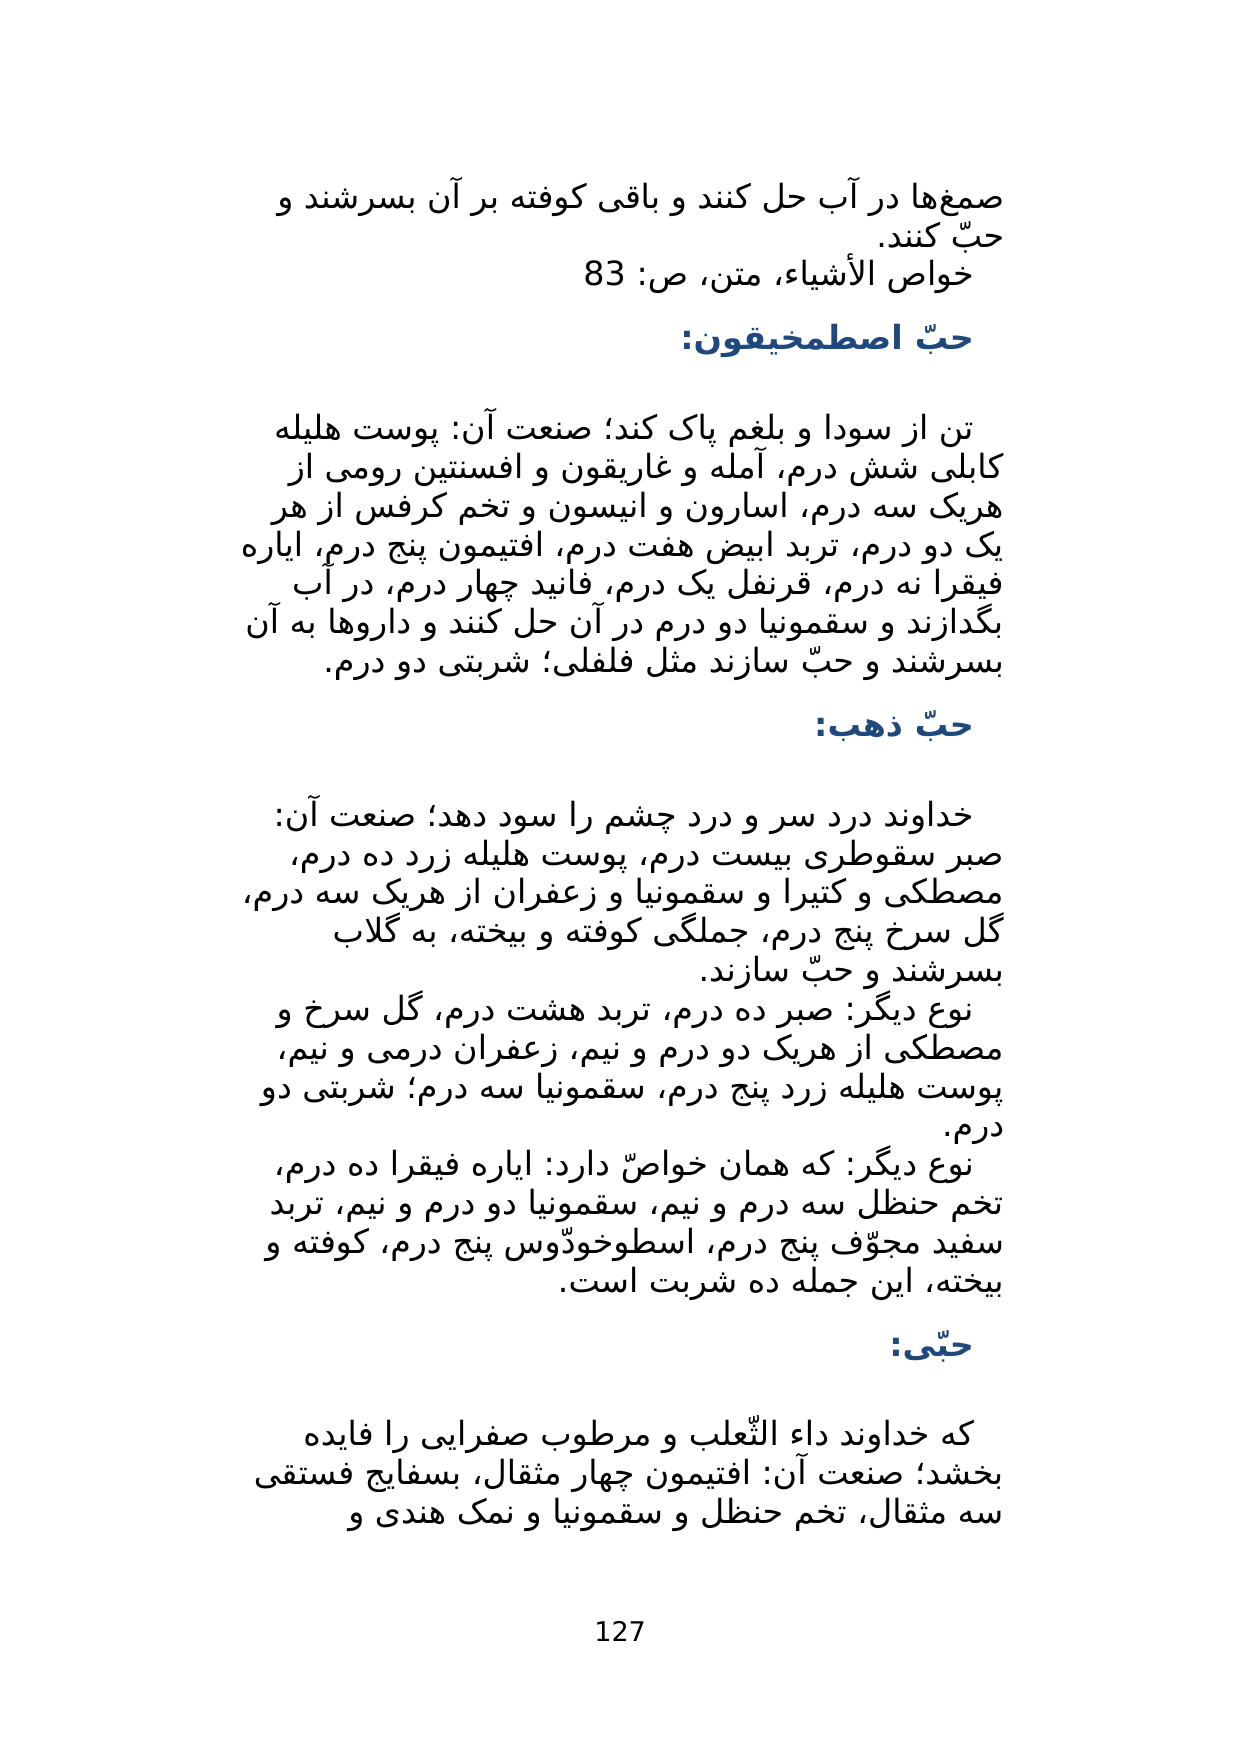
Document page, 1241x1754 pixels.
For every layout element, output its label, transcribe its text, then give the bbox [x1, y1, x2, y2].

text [236, 177, 1004, 255]
text نوع دیگر: صبر ده درم، تربد هشت درم، گل سرخ و مصطکی از هریک دو درم و نیم، زعفران درمی و نیم، پوست هلیله زرد پنج درم، سقمونیا سه درم؛ شربتی دو درم. [236, 989, 1004, 1145]
text تن از سودا و بلغم پاک کند؛ صنعت آن: پوست هلیله کابلی شش درم، آمله و غاریقون و افسنتین رومی از هریک سه درم، اسارون و انیسون و تخم کرفس از هر یک دو درم، تربد ابیض هفت درم، افتیمون پنج درم، ایاره فیقرا نه درم، قرنفل یک درم، فانید چهار درم، در آب بگدازند و سقمونیا دو درم در آن حل کنند و داروها به آن بسرشند و حبّ سازند مثل فلفلی؛ شربتی دو درم. [236, 408, 1004, 680]
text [236, 1415, 1004, 1531]
subtitle حبّ ذهب: [236, 705, 1004, 744]
subtitle حبّی: [236, 1325, 1004, 1364]
text خداوند درد سر و درد چشم را سود دهد؛ صنعت آن: صبر سقوطری بیست درم، پوست هلیله زرد ده درم، مصطکی و کتیرا و سقمونیا و زعفران از هریک سه درم، گل سرخ پنج درم، جملگی کوفته و بیخته، به گلاب بسرشند و حبّ سازند. [236, 795, 1004, 989]
text نوع دیگر: که همان خواصّ دارد: ایاره فیقرا ده درم، تخم حنظل سه درم و نیم، سقمونیا دو درم و نیم، تربد سفید مجوّف پنج درم، اسطوخودّوس پنج درم، کوفته و بیخته، این جمله ده شربت است. [236, 1145, 1004, 1300]
subtitle حبّ اصطمخیقون: [236, 319, 1004, 358]
text خواص الأشیاء، متن، ص: 83 [236, 255, 1004, 294]
